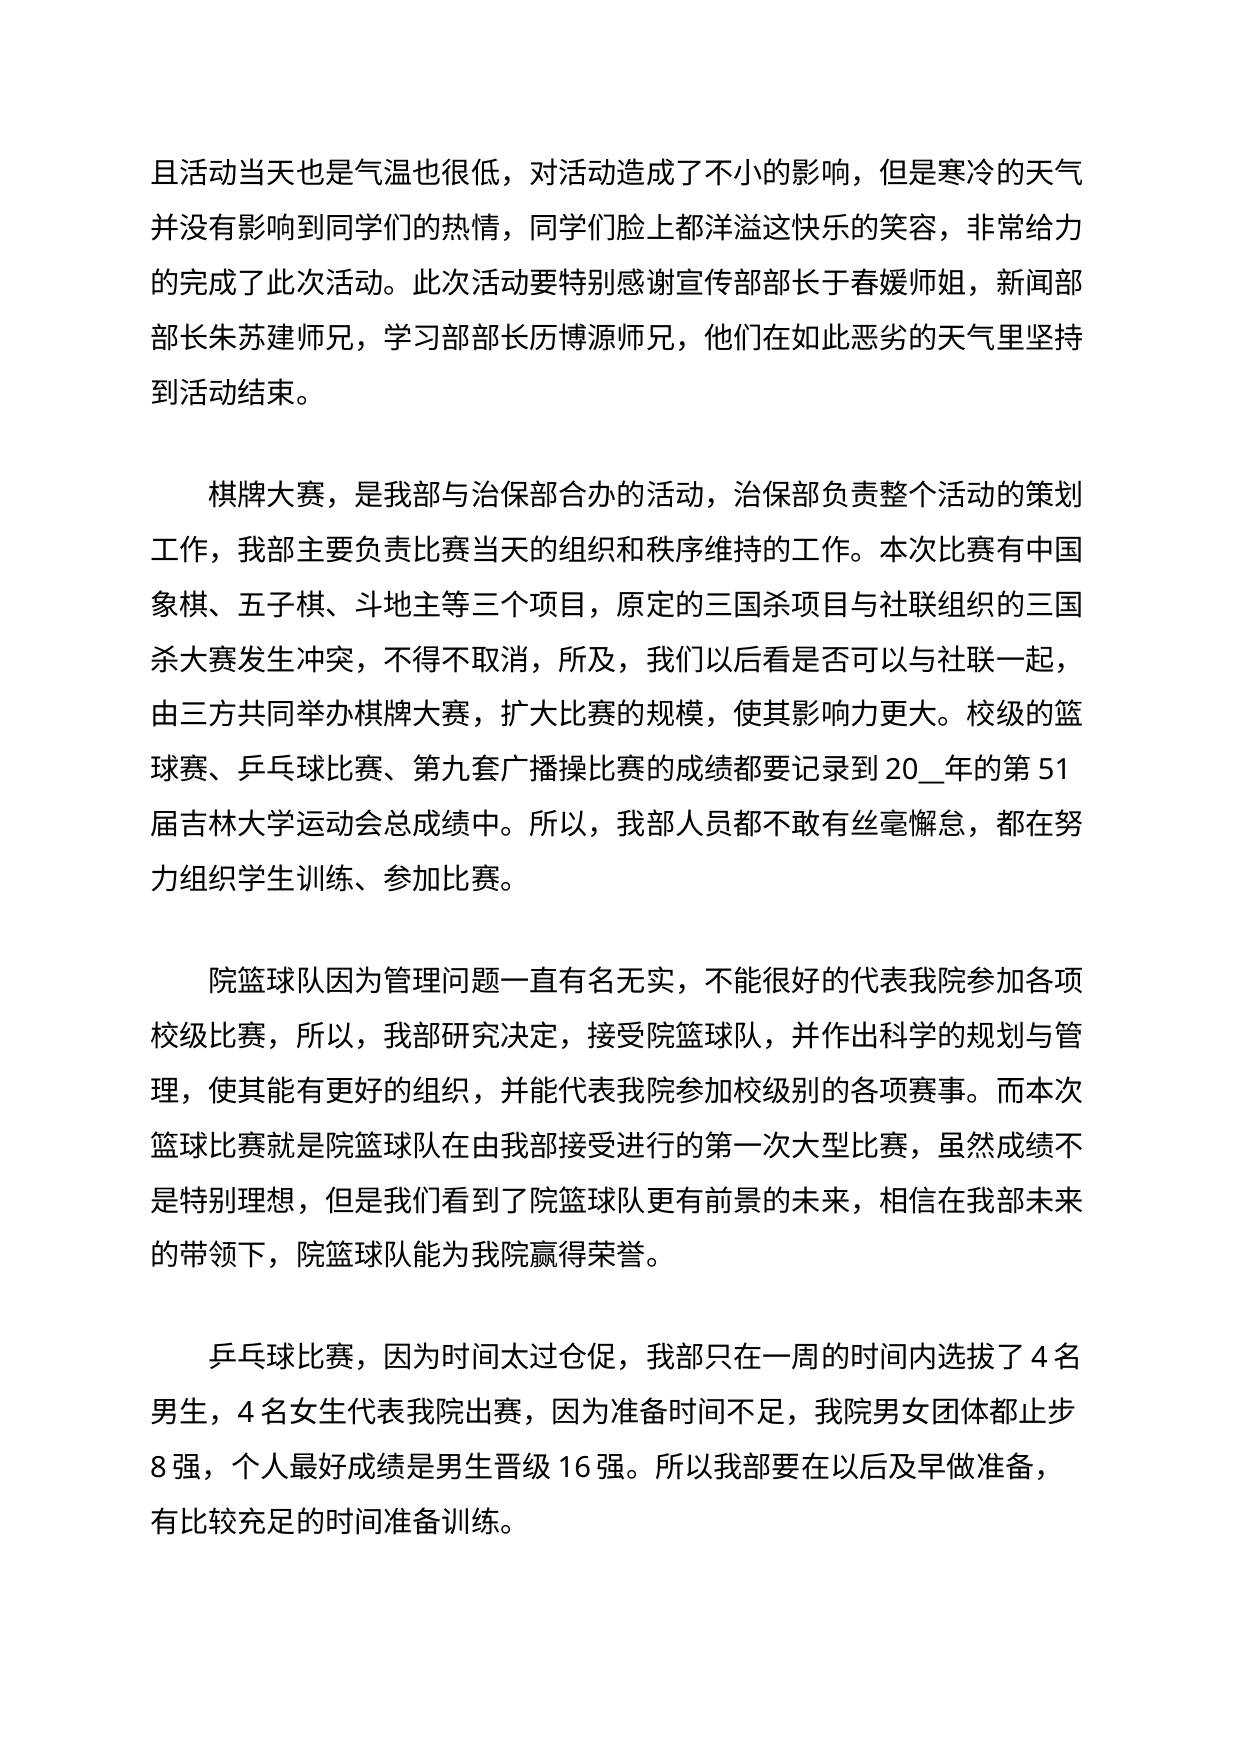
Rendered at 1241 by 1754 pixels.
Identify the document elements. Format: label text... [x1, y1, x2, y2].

text 棋牌大赛，是我部与治保部合办的活动，治保部负责整个活动的策划工作，我部主要负责比赛当天的组织和秩序维持的工作。本次比赛有中国象棋、五子棋、斗地主等三个项目，原定的三国杀项目与社联组织的三国杀大赛发生冲突，不得不取消，所及，我们以后看是否可以与社联一起，由三方共同举办棋牌大赛，扩大比赛的规模，使其影响力更大。校级的篮球赛、乒乓球比赛、第九套广播操比赛的成绩都要记录到20__年的第51届吉林大学运动会总成绩中。所以，我部人员都不敢有丝毫懈怠，都在努力组织学生训练、参加比赛。 [150, 471, 1090, 898]
text 乒乓球比赛，因为时间太过仓促，我部只在一周的时间内选拔了4名男生，4名女生代表我院出赛，因为准备时间不足，我院男女团体都止步8强，个人最好成绩是男生晋级16强。所以我部要在以后及早做准备，有比较充足的时间准备训练。 [150, 1334, 1090, 1541]
text 院篮球队因为管理问题一直有名无实，不能很好的代表我院参加各项校级比赛，所以，我部研究决定，接受院篮球队，并作出科学的规划与管理，使其能有更好的组织，并能代表我院参加校级别的各项赛事。而本次篮球比赛就是院篮球队在由我部接受进行的第一次大型比赛，虽然成绩不是特别理想，但是我们看到了院篮球队更有前景的未来，相信在我部未来的带领下，院篮球队能为我院赢得荣誉。 [150, 957, 1090, 1274]
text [150, 150, 1090, 412]
